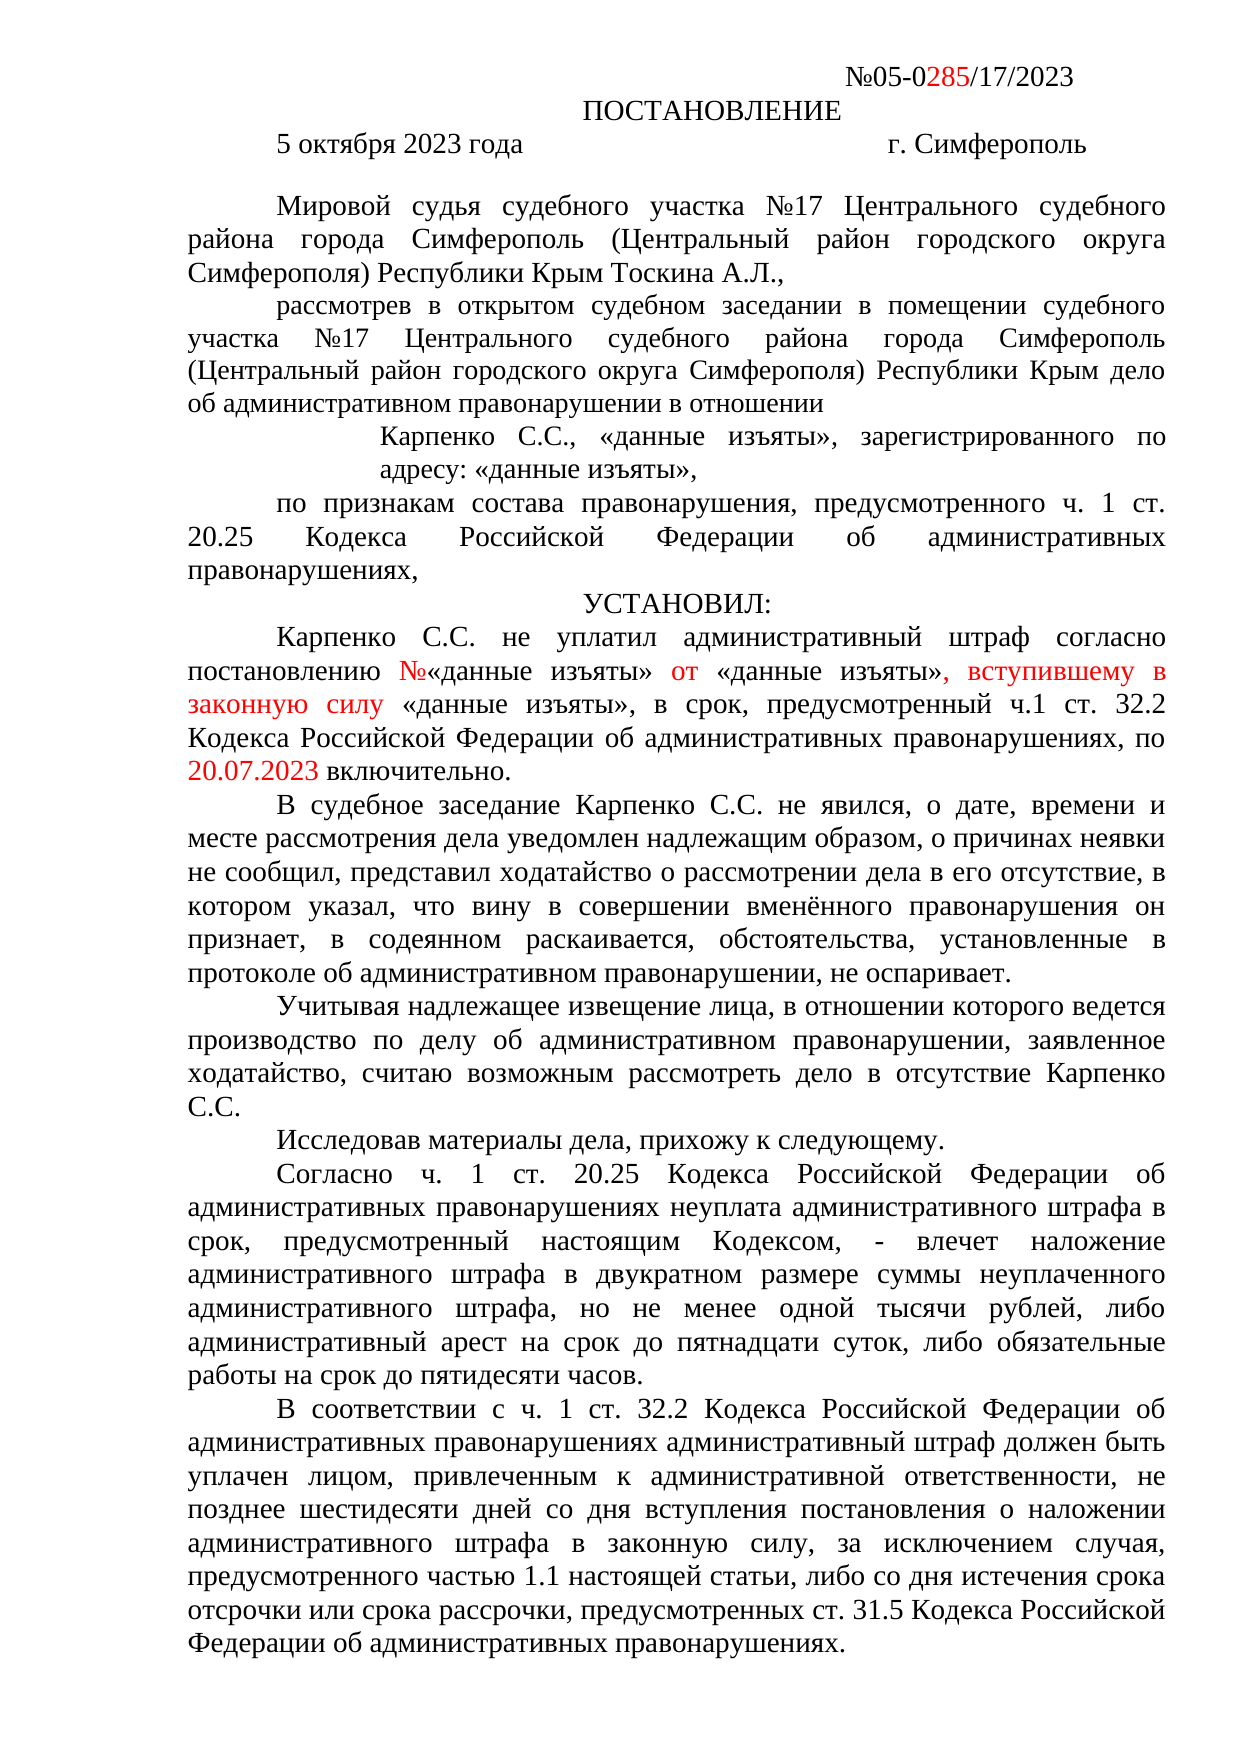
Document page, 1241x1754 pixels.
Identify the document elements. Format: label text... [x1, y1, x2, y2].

text В судебное заседание Карпенко С.С. не явился, о дате, времени и месте рассмотрения дела уведомлен надлежащим образом, о причинах неявки не сообщил, представил ходатайство о рассмотрении дела в его отсутствие, в котором указал, что вину в совершении вменённого правонарушения он признает, в содеянном раскаивается, обстоятельства, установленные в протоколе об административном правонарушении, не оспаривает. [187, 787, 1167, 988]
text В соответствии с ч. 1 ст. 32.2 Кодекса Российской Федерации об административных правонарушениях административный штраф должен быть уплачен лицом, привлеченным к административной ответственности, не позднее шестидесяти дней со дня вступления постановления о наложении административного штрафа в законную силу, за исключением случая, предусмотренного частью 1.1 настоящей статьи, либо со дня истечения срока отсрочки или срока рассрочки, предусмотренных ст. 31.5 Кодекса Российской Федерации об административных правонарушениях. [187, 1391, 1167, 1659]
text УСТАНОВИЛ: [187, 586, 1167, 619]
text 5 октября 2023 года г. Симферополь [187, 126, 1167, 160]
text Карпенко С.С., «данные изъяты», зарегистрированного по адресу: «данные изъяты», [379, 418, 1167, 485]
text Учитывая надлежащее извещение лица, в отношении которого ведется производство по делу об административном правонарушении, заявленное ходатайство, считаю возможным рассмотреть дело в отсутствие Карпенко С.С. [187, 988, 1167, 1122]
text Карпенко С.С. не уплатил административный штраф согласно постановлению №«данные изъяты» от «данные изъяты», вступившему в законную силу «данные изъяты», в срок, предусмотренный ч.1 ст. 32.2 Кодекса Российской Федерации об административных правонарушениях, по 20.07.2023 включительно. [187, 619, 1167, 787]
text №05-0285/17/2023 [187, 59, 1167, 93]
text Исследовав материалы дела, прихожу к следующему. [187, 1122, 1167, 1156]
text по признакам состава правонарушения, предусмотренного ч. 1 ст. 20.25 Кодекса Российской Федерации об административных правонарушениях, [187, 485, 1167, 586]
text Согласно ч. 1 ст. 20.25 Кодекса Российской Федерации об административных правонарушениях неуплата административного штрафа в срок, предусмотренный настоящим Кодексом, - влечет наложение административного штрафа в двукратном размере суммы неуплаченного административного штрафа, но не менее одной тысячи рублей, либо административный арест на срок до пятнадцати суток, либо обязательные работы на срок до пятидесяти часов. [187, 1156, 1167, 1391]
text рассмотрев в открытом судебном заседании в помещении судебного участка №17 Центрального судебного района города Симферополь (Центральный район городского округа Симферополя) Республики Крым дело об административном правонарушении в отношении [187, 288, 1167, 418]
text ПОСТАНОВЛЕНИЕ [187, 93, 1167, 126]
text Мировой судья судебного участка №17 Центрального судебного района города Симферополь (Центральный район городского округа Симферополя) Республики Крым Тоскина А.Л., [187, 188, 1167, 288]
